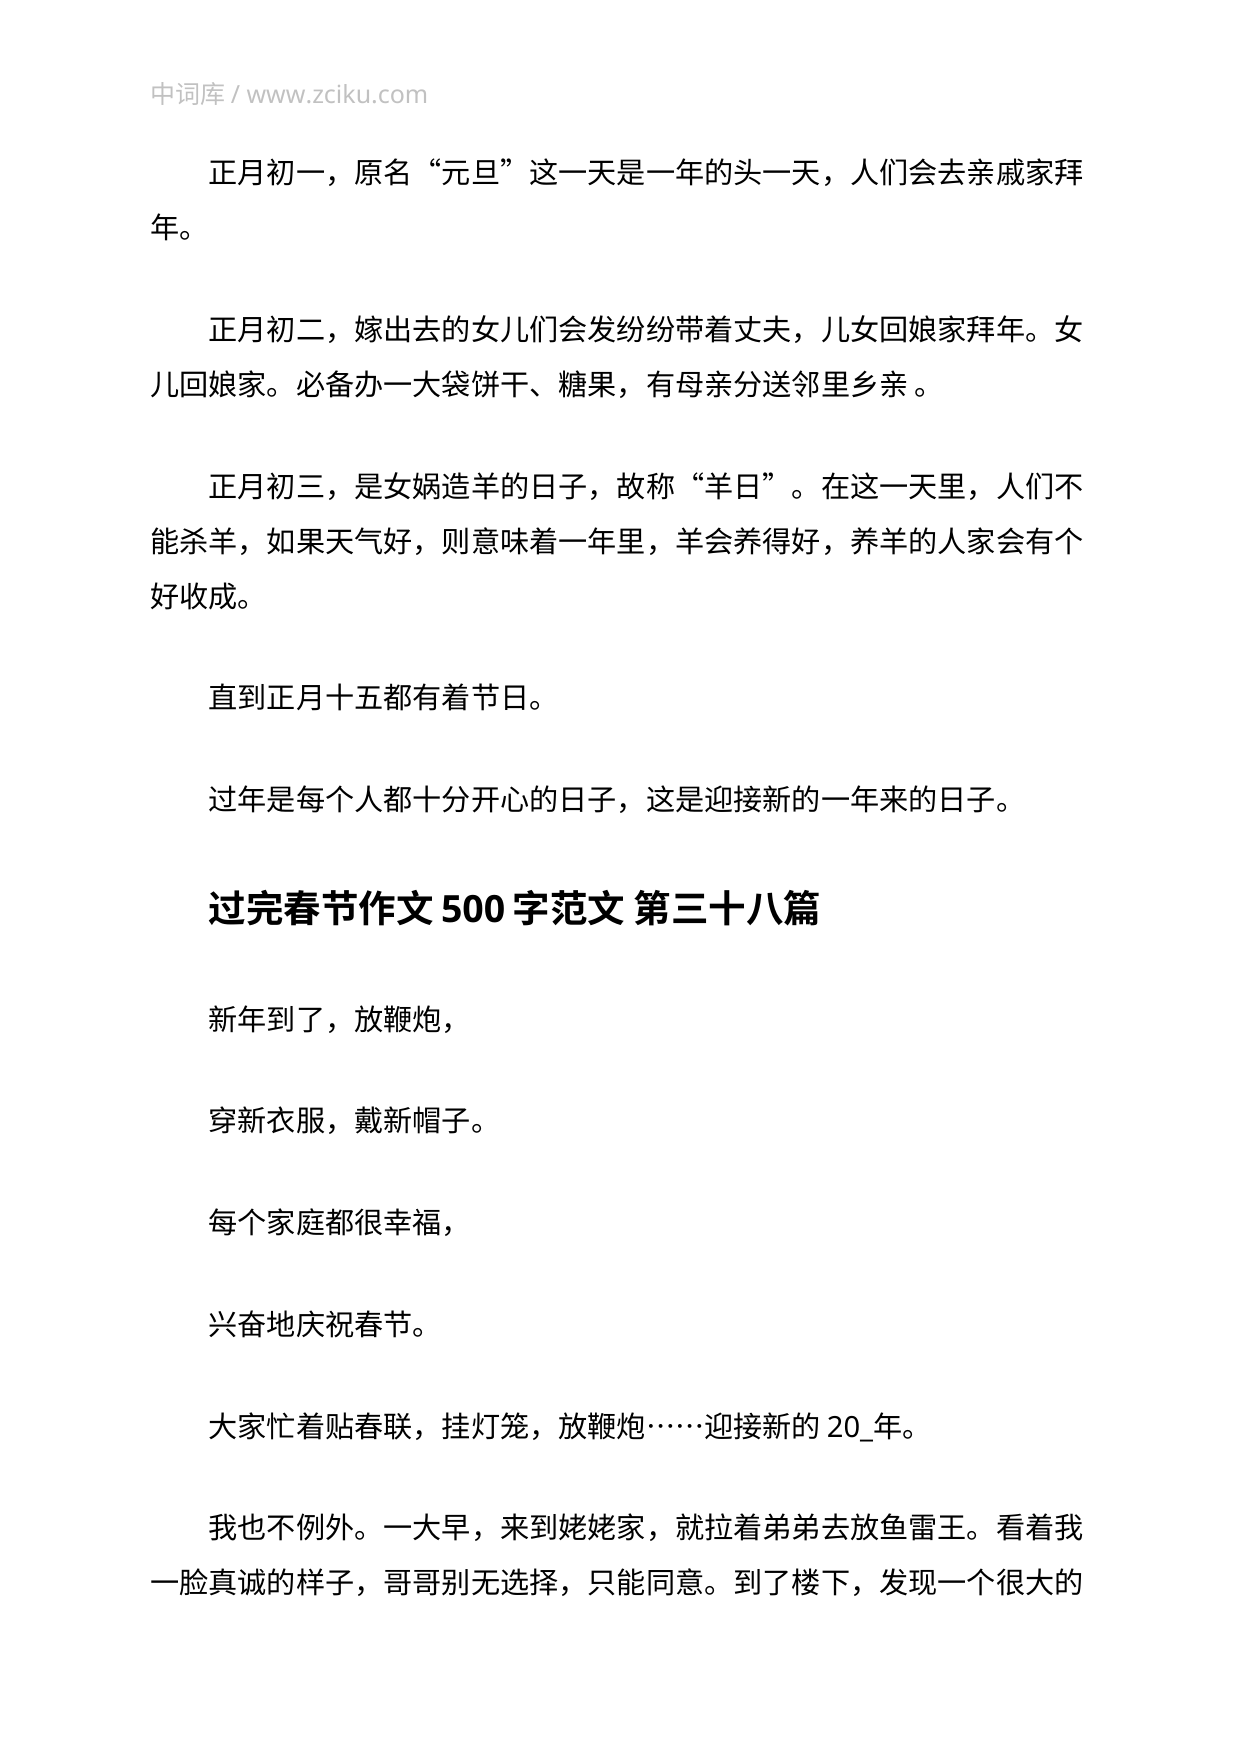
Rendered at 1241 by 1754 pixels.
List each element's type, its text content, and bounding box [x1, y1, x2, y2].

text 过完春节作文500字范文 第三十八篇 [150, 878, 1090, 933]
text 正月初一，原名“元旦”这一天是一年的头一天，人们会去亲戚家拜年。 [150, 150, 1090, 247]
text 正月初二，嫁出去的女儿们会发纷纷带着丈夫，儿女回娘家拜年。女儿回娘家。必备办一大袋饼干、糖果，有母亲分送邻里乡亲 。 [150, 307, 1090, 404]
text 直到正月十五都有着节日。 [150, 675, 1090, 717]
text 大家忙着贴春联，挂灯笼，放鞭炮……迎接新的20_年。 [150, 1403, 1090, 1446]
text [150, 1505, 1090, 1602]
text 正月初三，是女娲造羊的日子，故称“羊日”。在这一天里，人们不能杀羊，如果天气好，则意味着一年里，羊会养得好，养羊的人家会有个好收成。 [150, 463, 1090, 615]
text 新年到了，放鞭炮， [150, 996, 1090, 1038]
text 兴奋地庆祝春节。 [150, 1301, 1090, 1344]
text 过年是每个人都十分开心的日子，这是迎接新的一年来的日子。 [150, 777, 1090, 819]
text 穿新衣服，戴新帽子。 [150, 1098, 1090, 1140]
text 每个家庭都很幸福， [150, 1199, 1090, 1242]
